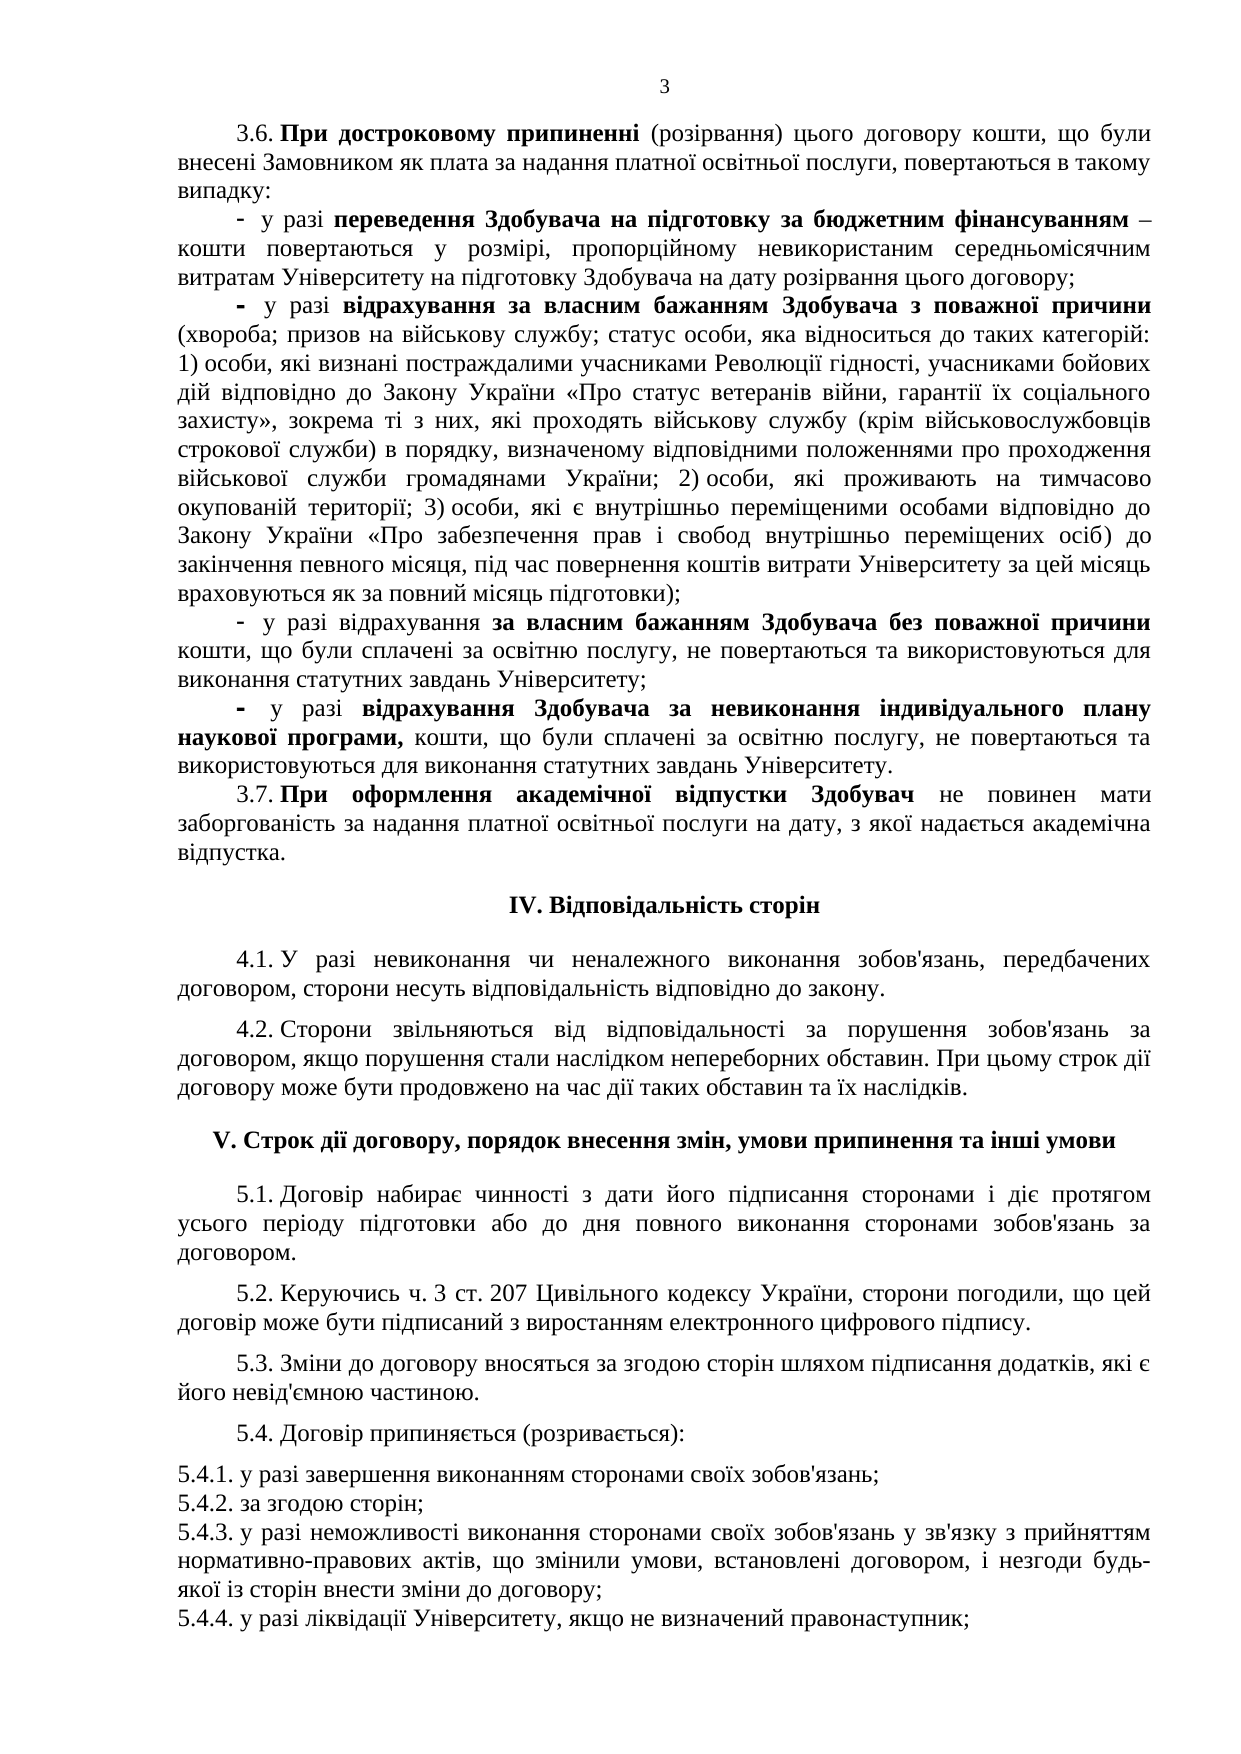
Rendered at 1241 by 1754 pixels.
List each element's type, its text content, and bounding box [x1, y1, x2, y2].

text 3.7. При оформлення академічної відпустки Здобувач не повинен мати заборгованість за надання платної освітньої послуги на дату, з якої надається академічна відпустка. [177, 779, 1152, 866]
text 5.1. Договір набирає чинності з дати його підписання сторонами і діє протягом усього періоду підготовки або до дня повного виконання сторонами зобов'язань за договором. [177, 1179, 1152, 1266]
text 5.2. Керуючись ч. 3 ст. 207 Цивільного кодексу України, сторони погодили, що цей договір може бути підписаний з виростанням електронного цифрового підпису. [177, 1278, 1152, 1336]
text 5.4.1. у разі завершення виконанням сторонами своїх зобов'язань; [177, 1459, 1152, 1488]
text 5.4.3. у разі неможливості виконання сторонами своїх зобов'язань у зв'язку з прийняттям нормативно-правових актів, що змінили умови, встановлені договором, і незгоди будь-якої із сторін внести зміни до договору; [177, 1517, 1152, 1603]
list у разі відрахування Здобувача за невиконання індивідуального плану наукової програми, кошти, що були сплачені за освітню послугу, не повертаються та використовуються для виконання статутних завдань Університету. [177, 693, 1152, 779]
text 5.3. Зміни до договору вносяться за згодою сторін шляхом підписання додатків, які є його невід'ємною частиною. [177, 1348, 1152, 1406]
list у разі переведення Здобувача на підготовку за бюджетним фінансуванням – кошти повертаються у розмірі, пропорційному невикористаним середньомісячним витратам Університету на підготовку Здобувача на дату розірвання цього договору; [177, 204, 1152, 291]
text 5.4.4. у разі ліквідації Університету, якщо не визначений правонаступник; [177, 1603, 1152, 1632]
text 5.4. Договір припиняється (розривається): [177, 1418, 1152, 1447]
text 3.6. При достроковому припиненні (розірвання) цього договору кошти, що були внесені Замовником як плата за надання платної освітньої послуги, повертаються в такому випадку: [177, 118, 1152, 204]
text 4.1. У разі невиконання чи неналежного виконання зобов'язань, передбачених договором, сторони несуть відповідальність відповідно до закону. [177, 944, 1152, 1002]
text 4.2. Сторони звільняються від відповідальності за порушення зобов'язань за договором, якщо порушення стали наслідком непереборних обставин. При цьому строк дії договору може бути продовжено на час дії таких обставин та їх наслідків. [177, 1014, 1152, 1101]
text 5.4.2. за згодою сторін; [177, 1488, 1152, 1517]
list у разі відрахування за власним бажанням Здобувача з поважної причини (хвороба; призов на військову службу; статус особи, яка відноситься до таких категорій: 1) особи, які визнані постраждалими учасниками Революції гідності, учасниками бойових дій відповідно до Закону України «Про статус ветеранів війни, гарантії їх соціального захисту», зокрема ті з них, які проходять військову службу (крім військовослужбовців строкової служби) в порядку, визначеному відповідними положеннями про проходження військової служби громадянами України; 2) особи, які проживають на тимчасово окупованій території; 3) особи, які є внутрішньо переміщеними особами відповідно до Закону України «Про забезпечення прав і свобод внутрішньо переміщених осіб) до закінчення певного місяця, під час повернення коштів витрати Університету за цей місяць враховуються як за повний місяць підготовки); [177, 291, 1152, 607]
text IV. Відповідальність сторін [177, 891, 1152, 919]
list у разі відрахування за власним бажанням Здобувача без поважної причини кошти, що були сплачені за освітню послугу, не повертаються та використовуються для виконання статутних завдань Університету; [177, 607, 1152, 693]
text V. Строк дії договору, порядок внесення змін, умови припинення та інші умови [177, 1126, 1152, 1154]
